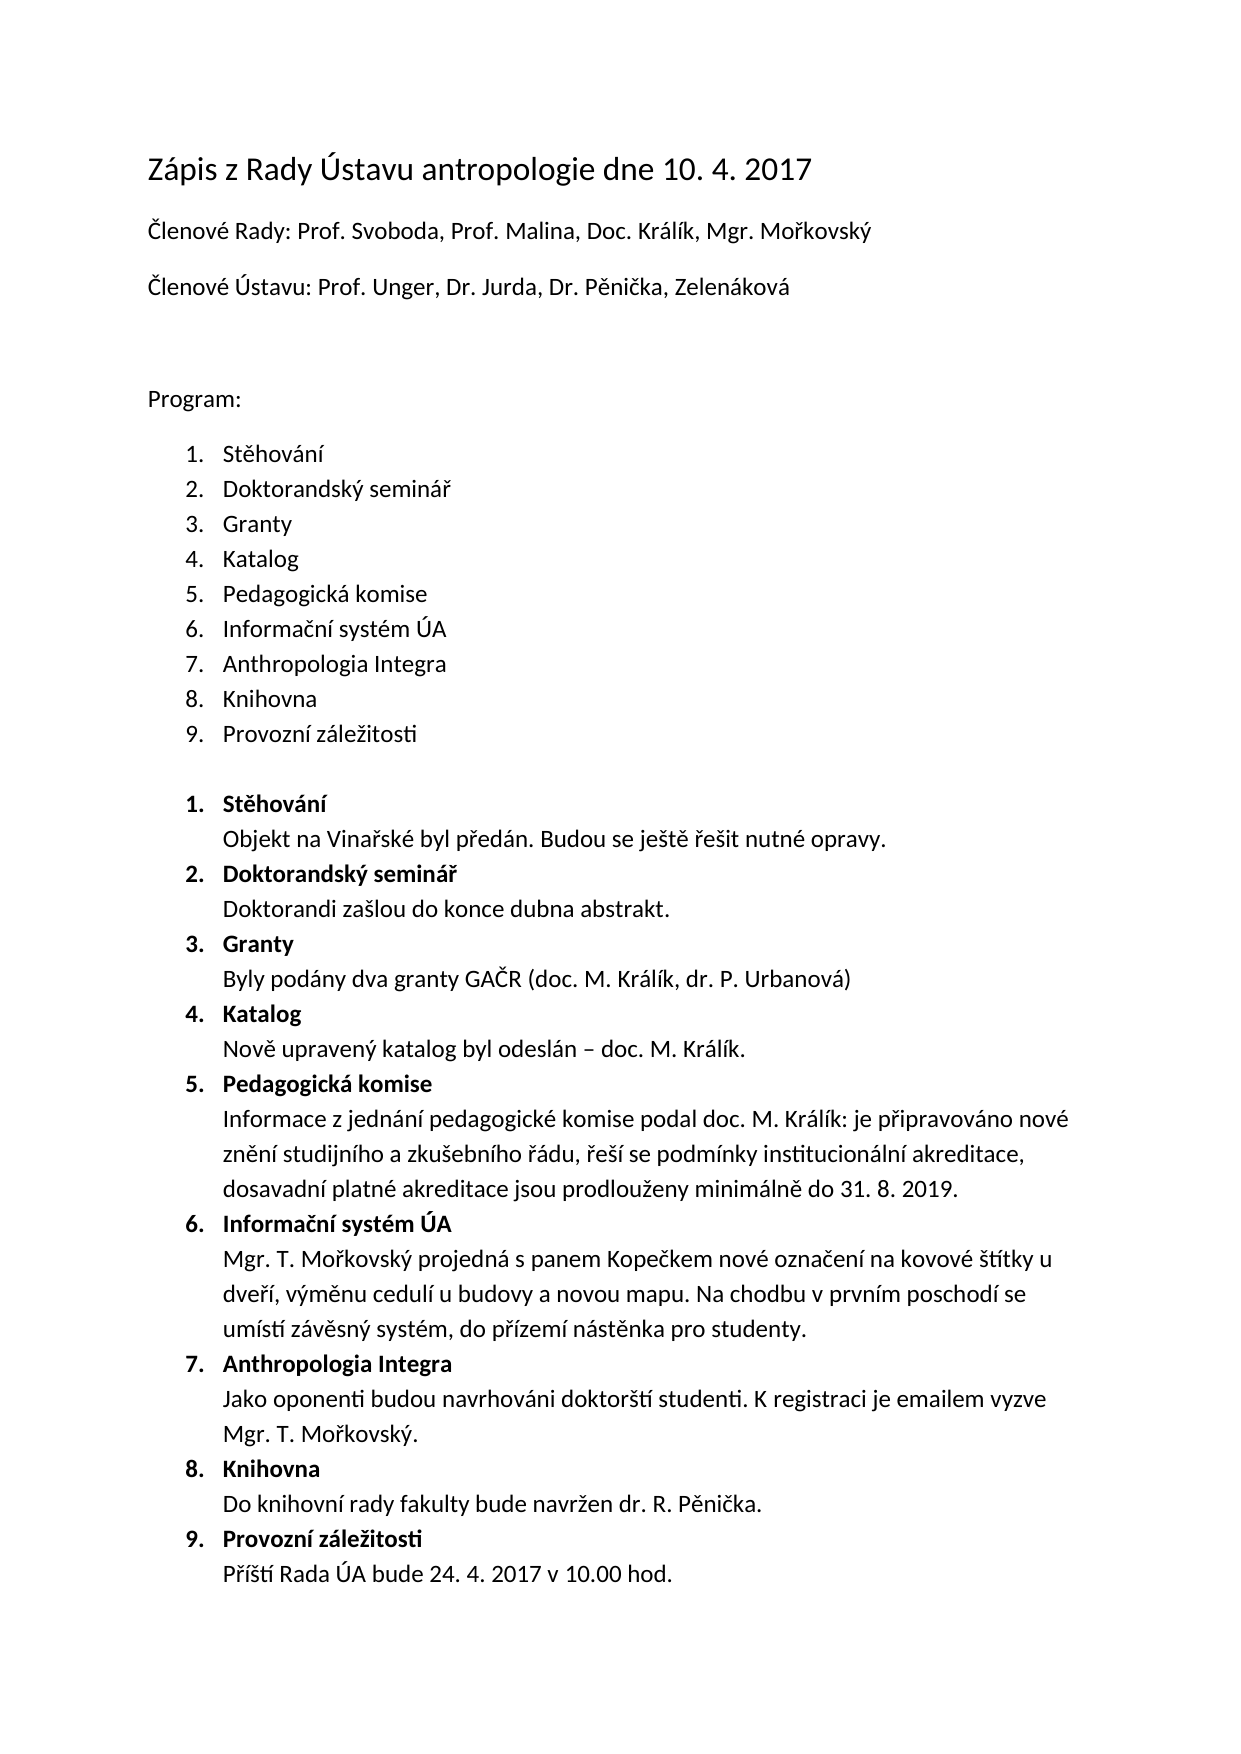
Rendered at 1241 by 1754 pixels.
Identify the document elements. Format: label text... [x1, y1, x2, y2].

list Doktorandský seminář [185, 858, 1093, 889]
text Členové Rady: Prof. Svoboda, Prof. Malina, Doc. Králík, Mgr. Mořkovský [148, 215, 1093, 246]
list Provozní záležitosti [185, 1523, 1093, 1554]
text Zápis z Rady Ústavu antropologie dne 10. 4. 2017 [148, 148, 1093, 188]
list Knihovna [185, 683, 1093, 714]
list Objekt na Vinařské byl předán. Budou se ještě řešit nutné opravy. [223, 823, 1093, 854]
list Jako oponenti budou navrhováni doktorští studenti. K registraci je emailem vyzve Mgr. T. Mořkovský. [223, 1383, 1093, 1449]
list Stěhování [185, 788, 1093, 819]
list Mgr. T. Mořkovský projedná s panem Kopečkem nové označení na kovové štítky u dveří, výměnu cedulí u budovy a novou mapu. Na chodbu v prvním poschodí se umístí závěsný systém, do přízemí nástěnka pro studenty. [223, 1243, 1093, 1344]
list Informace z jednání pedagogické komise podal doc. M. Králík: je připravováno nové znění studijního a zkušebního řádu, řeší se podmínky institucionální akreditace, dosavadní platné akreditace jsou prodlouženy minimálně do 31. 8. 2019. [223, 1103, 1093, 1204]
list Katalog [185, 998, 1093, 1029]
list Pedagogická komise [185, 1068, 1093, 1099]
list Anthropologia Integra [185, 648, 1093, 679]
list Stěhování [185, 438, 1093, 469]
list Doktorandi zašlou do konce dubna abstrakt. [223, 893, 1093, 924]
list Příští Rada ÚA bude 24. 4. 2017 v 10.00 hod. [223, 1558, 1093, 1589]
list Do knihovní rady fakulty bude navržen dr. R. Pěnička. [223, 1488, 1093, 1519]
list Informační systém ÚA [185, 1208, 1093, 1239]
list Granty [185, 508, 1093, 539]
list Byly podány dva granty GAČR (doc. M. Králík, dr. P. Urbanová) [223, 963, 1093, 994]
list Pedagogická komise [185, 578, 1093, 609]
list Katalog [185, 543, 1093, 574]
list Informační systém ÚA [185, 613, 1093, 644]
list Knihovna [185, 1453, 1093, 1484]
text Program: [148, 383, 1093, 413]
list Anthropologia Integra [185, 1348, 1093, 1379]
list Nově upravený katalog byl odeslán – doc. M. Králík. [223, 1033, 1093, 1064]
list Granty [185, 928, 1093, 959]
text Členové Ústavu: Prof. Unger, Dr. Jurda, Dr. Pěnička, Zelenáková [148, 271, 1093, 302]
list Doktorandský seminář [185, 473, 1093, 504]
list Provozní záležitosti [185, 718, 1093, 749]
